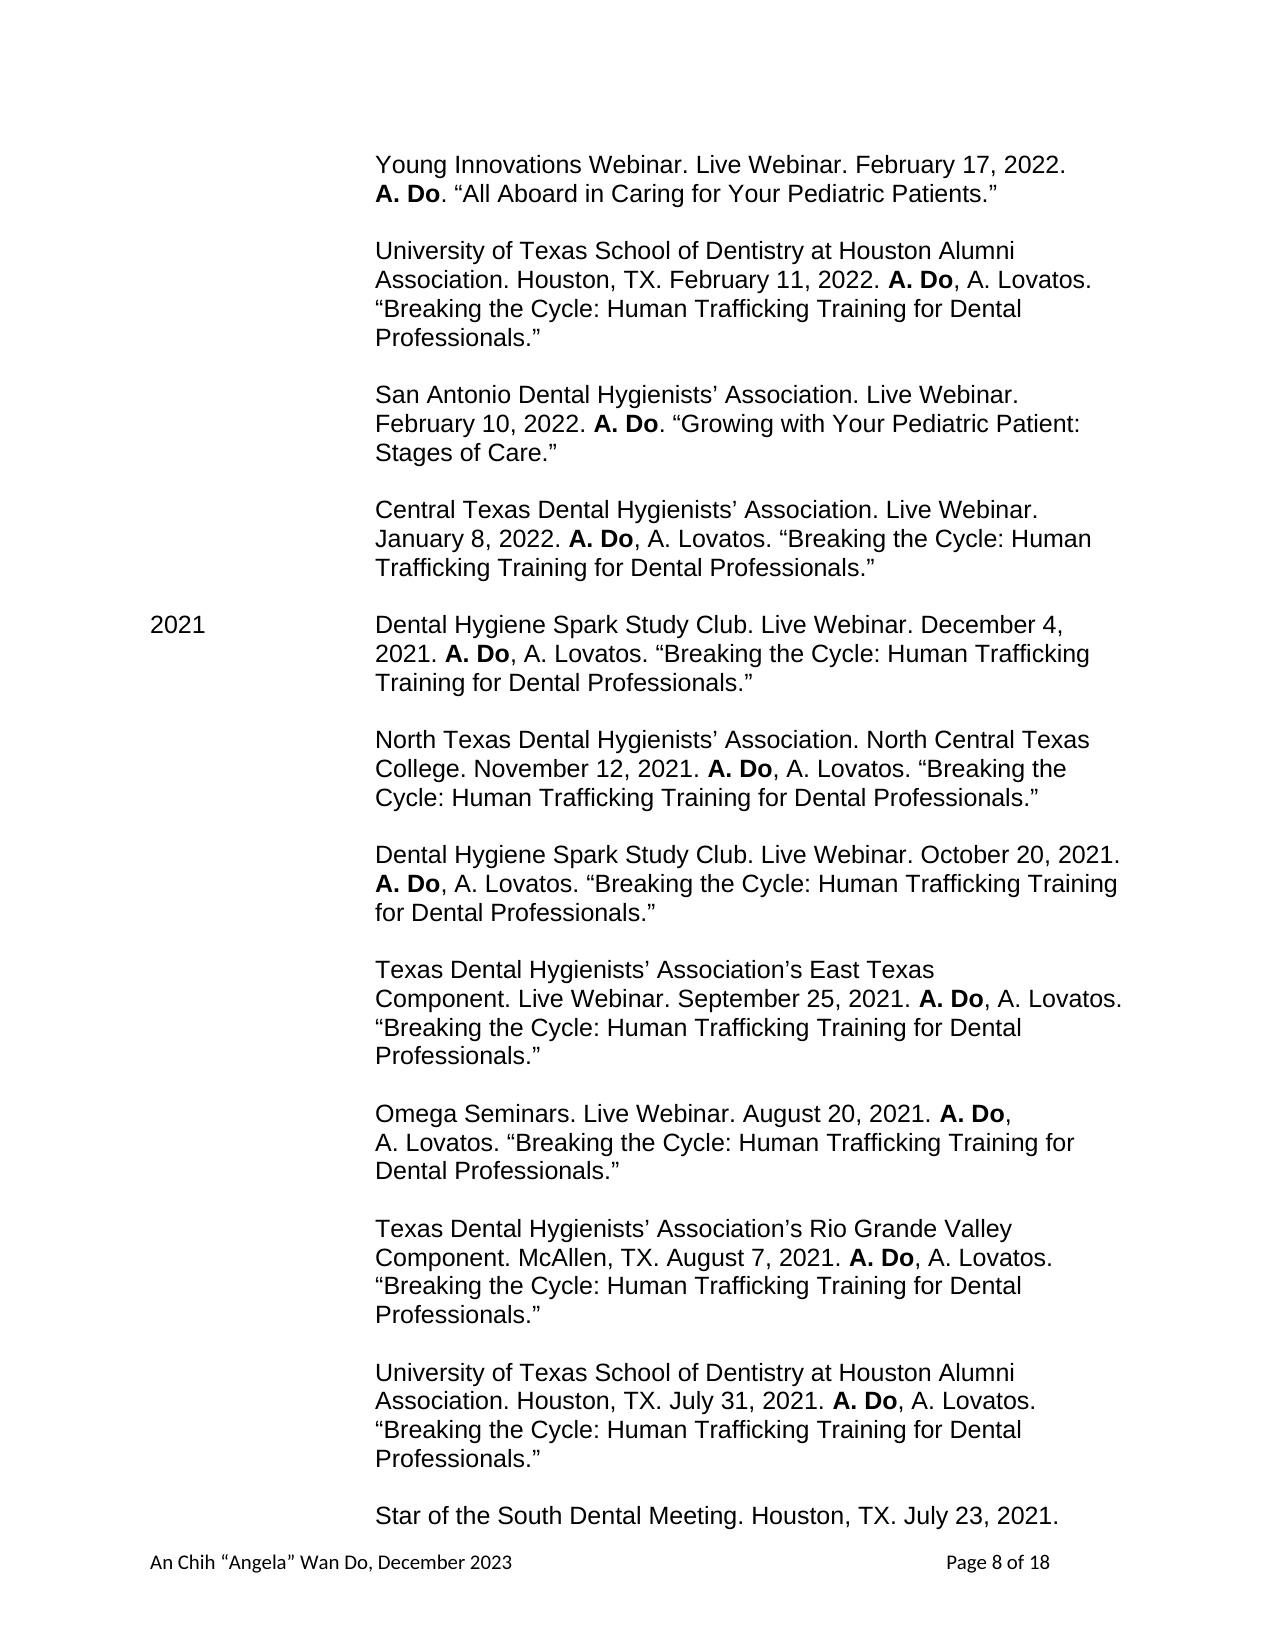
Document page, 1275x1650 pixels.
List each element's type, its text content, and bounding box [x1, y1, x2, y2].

text University of Texas School of Dentistry at Houston Alumni Association. Houston, TX. July 31, 2021. A. Do, A. Lovatos. “Breaking the Cycle: Human Trafficking Training for Dental Professionals.” [375, 1357, 1125, 1472]
text Professionals.” [150, 1041, 1125, 1070]
text Young Innovations Webinar. Live Webinar. February 17, 2022. [150, 150, 1125, 179]
text Trafficking Training for Dental Professionals.” [150, 552, 1125, 581]
text Association. Houston, TX. February 11, 2022. A. Do, A. Lovatos. [150, 265, 1125, 294]
text “Breaking the Cycle: Human Trafficking Training for Dental [150, 1012, 1125, 1041]
text Texas Dental Hygienists’ Association’s East Texas [150, 955, 1125, 984]
text Training for Dental Professionals.” [150, 667, 1125, 696]
text Component. Live Webinar. September 25, 2021. A. Do, A. Lovatos. [150, 984, 1125, 1012]
text February 10, 2022. A. Do. “Growing with Your Pediatric Patient: [150, 409, 1125, 437]
text Stages of Care.” [150, 437, 1125, 466]
text A. Lovatos. “Breaking the Cycle: Human Trafficking Training for Dental Professionals.” [375, 1127, 1125, 1185]
text “Breaking the Cycle: Human Trafficking Training for Dental [150, 1271, 1125, 1300]
text January 8, 2022. A. Do, A. Lovatos. “Breaking the Cycle: Human [150, 524, 1125, 552]
text Dental Hygiene Spark Study Club. Live Webinar. October 20, 2021. [150, 840, 1125, 869]
text Component. McAllen, TX. August 7, 2021. A. Do, A. Lovatos. [150, 1242, 1125, 1271]
text University of Texas School of Dentistry at Houston Alumni [150, 236, 1125, 265]
text 2021. A. Do, A. Lovatos. “Breaking the Cycle: Human Trafficking [150, 639, 1125, 667]
text North Texas Dental Hygienists’ Association. North Central Texas College. November 12, 2021. A. Do, A. Lovatos. “Breaking the Cycle: Human Trafficking Training for Dental Professionals.” [150, 725, 1125, 811]
text Omega Seminars. Live Webinar. August 20, 2021. A. Do, [375, 1099, 1125, 1127]
text Star of the South Dental Meeting. Houston, TX. July 23, 2021. [150, 1501, 1125, 1530]
text A. Do. “All Aboard in Caring for Your Pediatric Patients.” [150, 179, 1125, 207]
text “Breaking the Cycle: Human Trafficking Training for Dental [150, 294, 1125, 322]
text Central Texas Dental Hygienists’ Association. Live Webinar. [150, 495, 1125, 524]
text Professionals.” [150, 1300, 1125, 1329]
text 2021 Dental Hygiene Spark Study Club. Live Webinar. December 4, [150, 610, 1125, 639]
text Texas Dental Hygienists’ Association’s Rio Grande Valley [150, 1214, 1125, 1242]
text A. Do, A. Lovatos. “Breaking the Cycle: Human Trafficking Training for Dental Professionals.” [375, 869, 1125, 926]
text San Antonio Dental Hygienists’ Association. Live Webinar. [150, 380, 1125, 409]
text Professionals.” [150, 322, 1125, 351]
